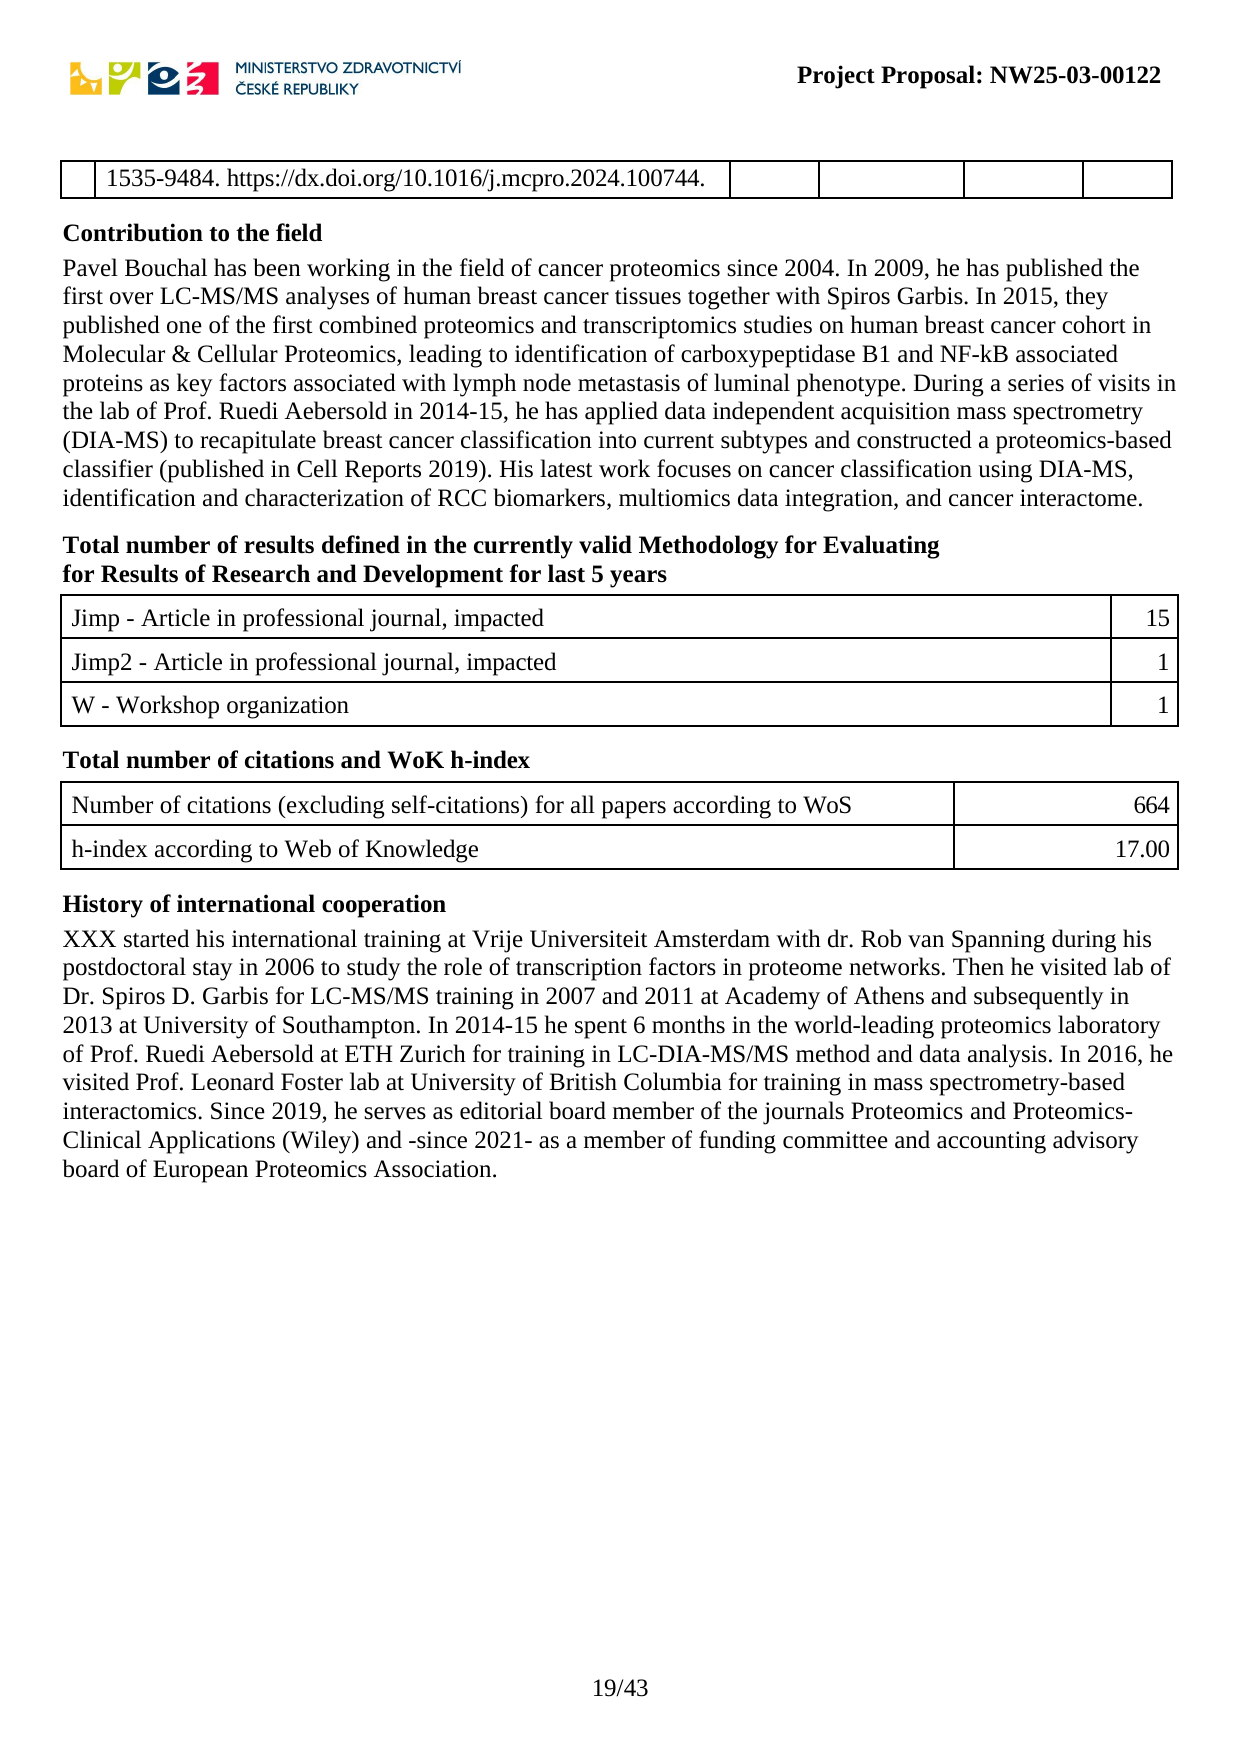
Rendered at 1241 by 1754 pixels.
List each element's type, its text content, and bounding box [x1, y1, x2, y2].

table_cell Jimp2 - Article in professional journal, impacted [62, 639, 1110, 681]
text Contribution to the field [62, 218, 1192, 246]
table_header [820, 162, 963, 197]
text History of international cooperation [62, 889, 1192, 917]
table_header [1084, 162, 1171, 197]
picture [70, 60, 461, 95]
table_header Number of citations (excluding self-citations) for all papers according to WoS [62, 783, 953, 824]
table_header 1535-9484. https://dx.doi.org/10.1016/j.mcpro.2024.100744. [96, 162, 729, 197]
text Total number of results defined in the currently valid Methodology for Evaluating for Results of Research and Development for last 5 years [62, 530, 965, 588]
table_header Jimp - Article in professional journal, impacted [62, 596, 1110, 637]
table_cell h-index according to Web of Knowledge [62, 826, 953, 867]
table_cell W - Workshop organization [62, 683, 1110, 724]
text XXX started his international training at Vrije Universiteit Amsterdam with dr. Rob van Spanning during his postdoctoral stay in 2006 to study the role of transcription factors in proteome networks. Then he visited lab of Dr. Spiros D. Garbis for LC-MS/MS training in 2007 and 2011 at Academy of Athens and subsequently in 2013 at University of Southampton. In 2014-15 he spent 6 months in the world-leading proteomics laboratory of Prof. Ruedi Aebersold at ETH Zurich for training in LC-DIA-MS/MS method and data analysis. In 2016, he visited Prof. Leonard Foster lab at University of British Columbia for training in mass spectrometry-based interactomics. Since 2019, he serves as editorial board member of the journals Proteomics and Proteomics-Clinical Applications (Wiley) and -since 2021- as a member of funding committee and accounting advisory board of European Proteomics Association. [62, 924, 1175, 1182]
table_cell 1 [1112, 683, 1177, 724]
table_cell 1 [1112, 639, 1177, 681]
table_header [731, 162, 818, 197]
table_header [965, 162, 1082, 197]
table_cell 17.00 [955, 826, 1177, 867]
text Pavel Bouchal has been working in the field of cancer proteomics since 2004. In 2009, he has published the first over LC-MS/MS analyses of human breast cancer tissues together with Spiros Garbis. In 2015, they published one of the first combined proteomics and transcriptomics studies on human breast cancer cohort in Molecular & Cellular Proteomics, leading to identification of carboxypeptidase B1 and NF-kB associated proteins as key factors associated with lymph node metastasis of luminal phenotype. During a series of visits in the lab of Prof. Ruedi Aebersold in 2014-15, he has applied data independent acquisition mass spectrometry (DIA-MS) to recapitulate breast cancer classification into current subtypes and constructed a proteomics-based classifier (published in Cell Reports 2019). His latest work focuses on cancer classification using DIA-MS, identification and characterization of RCC biomarkers, multiomics data integration, and cancer interactome. [62, 253, 1176, 511]
text Total number of citations and WoK h-index [62, 746, 1192, 774]
table_header 15 [1112, 596, 1177, 637]
table_header [62, 162, 94, 197]
table_header 664 [955, 783, 1177, 824]
